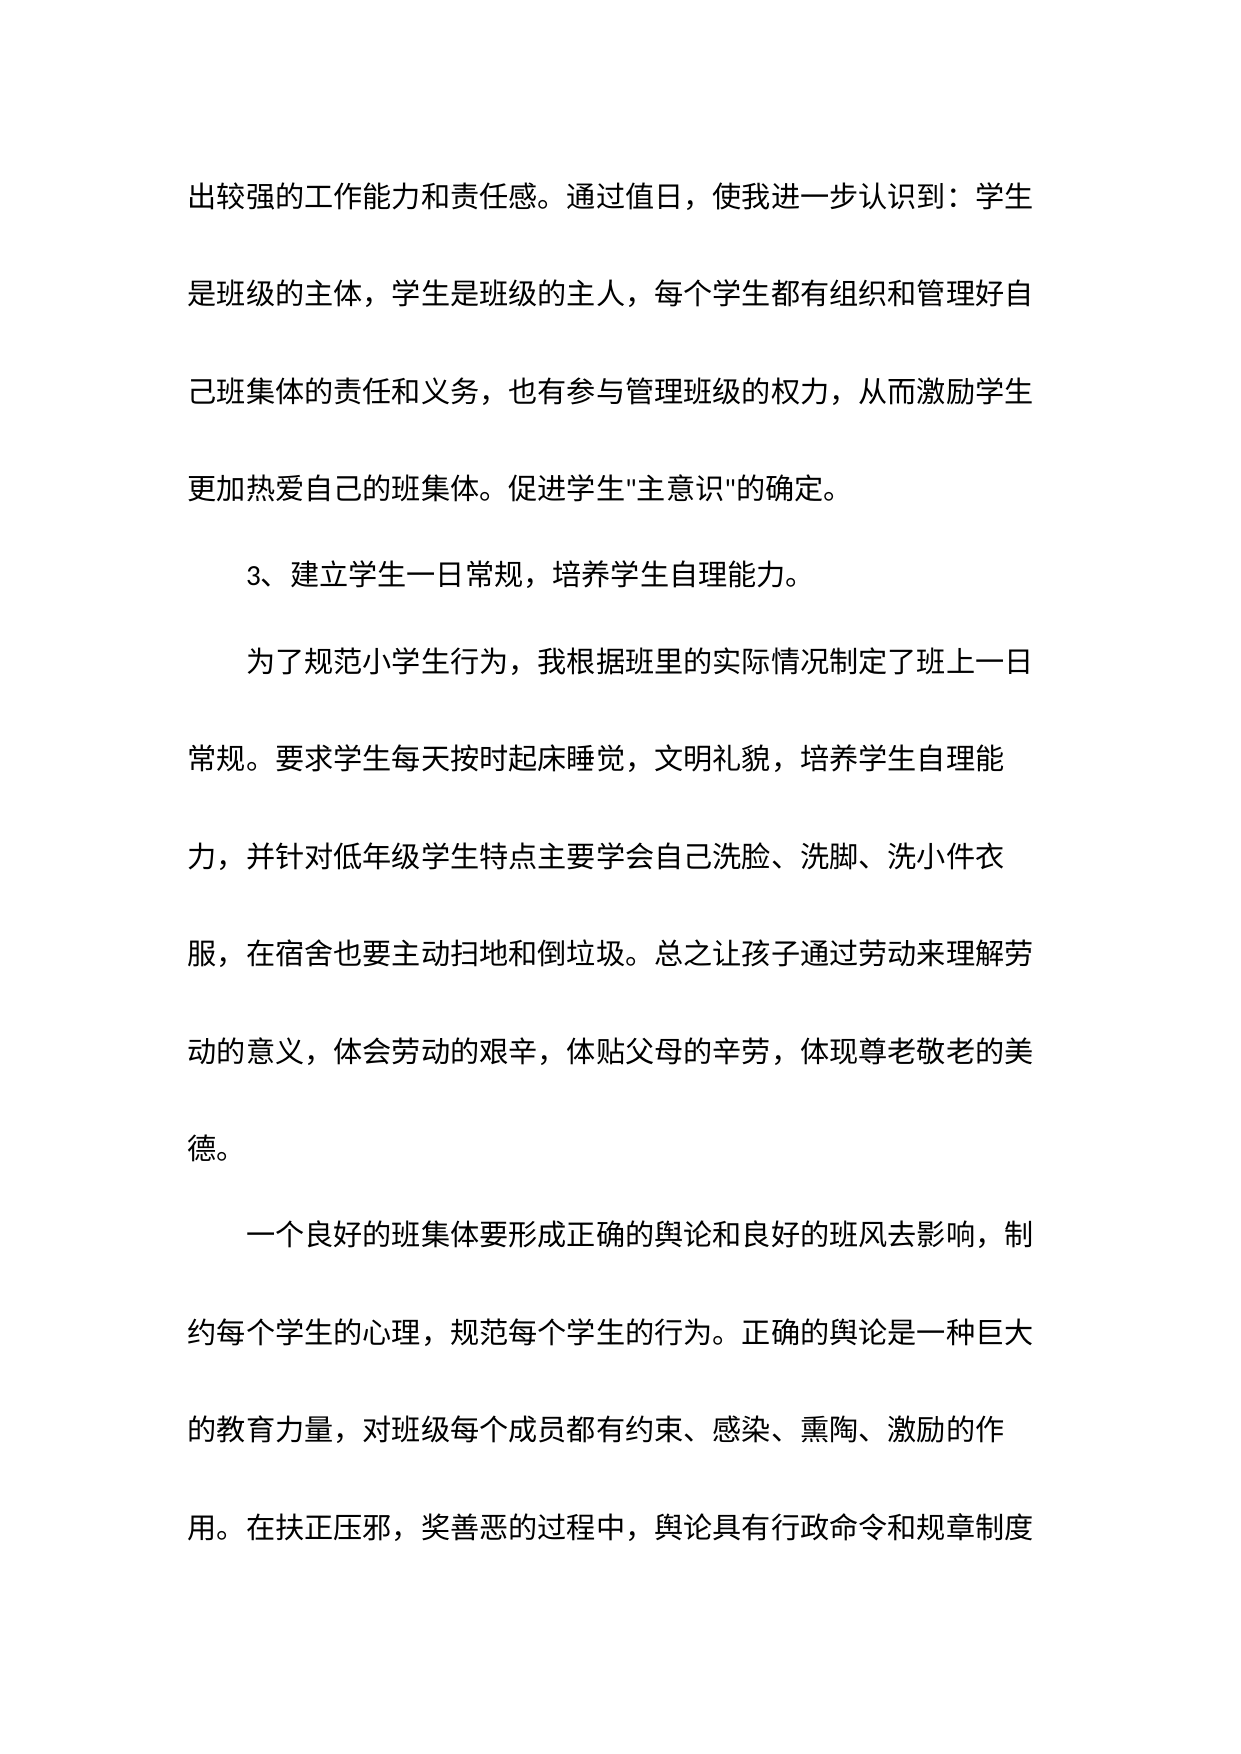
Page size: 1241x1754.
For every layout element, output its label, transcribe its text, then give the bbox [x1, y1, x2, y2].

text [187, 162, 1053, 519]
text 3、建立学生一日常规，培养学生自理能力。 [187, 541, 1053, 606]
text 为了规范小学生行为，我根据班里的实际情况制定了班上一日常规。要求学生每天按时起床睡觉，文明礼貌，培养学生自理能力，并针对低年级学生特点主要学会自己洗脸、洗脚、洗小件衣服，在宿舍也要主动扫地和倒垃圾。总之让孩子通过劳动来理解劳动的意义，体会劳动的艰辛，体贴父母的辛劳，体现尊老敬老的美德。 [187, 627, 1053, 1179]
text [187, 1200, 1053, 1558]
